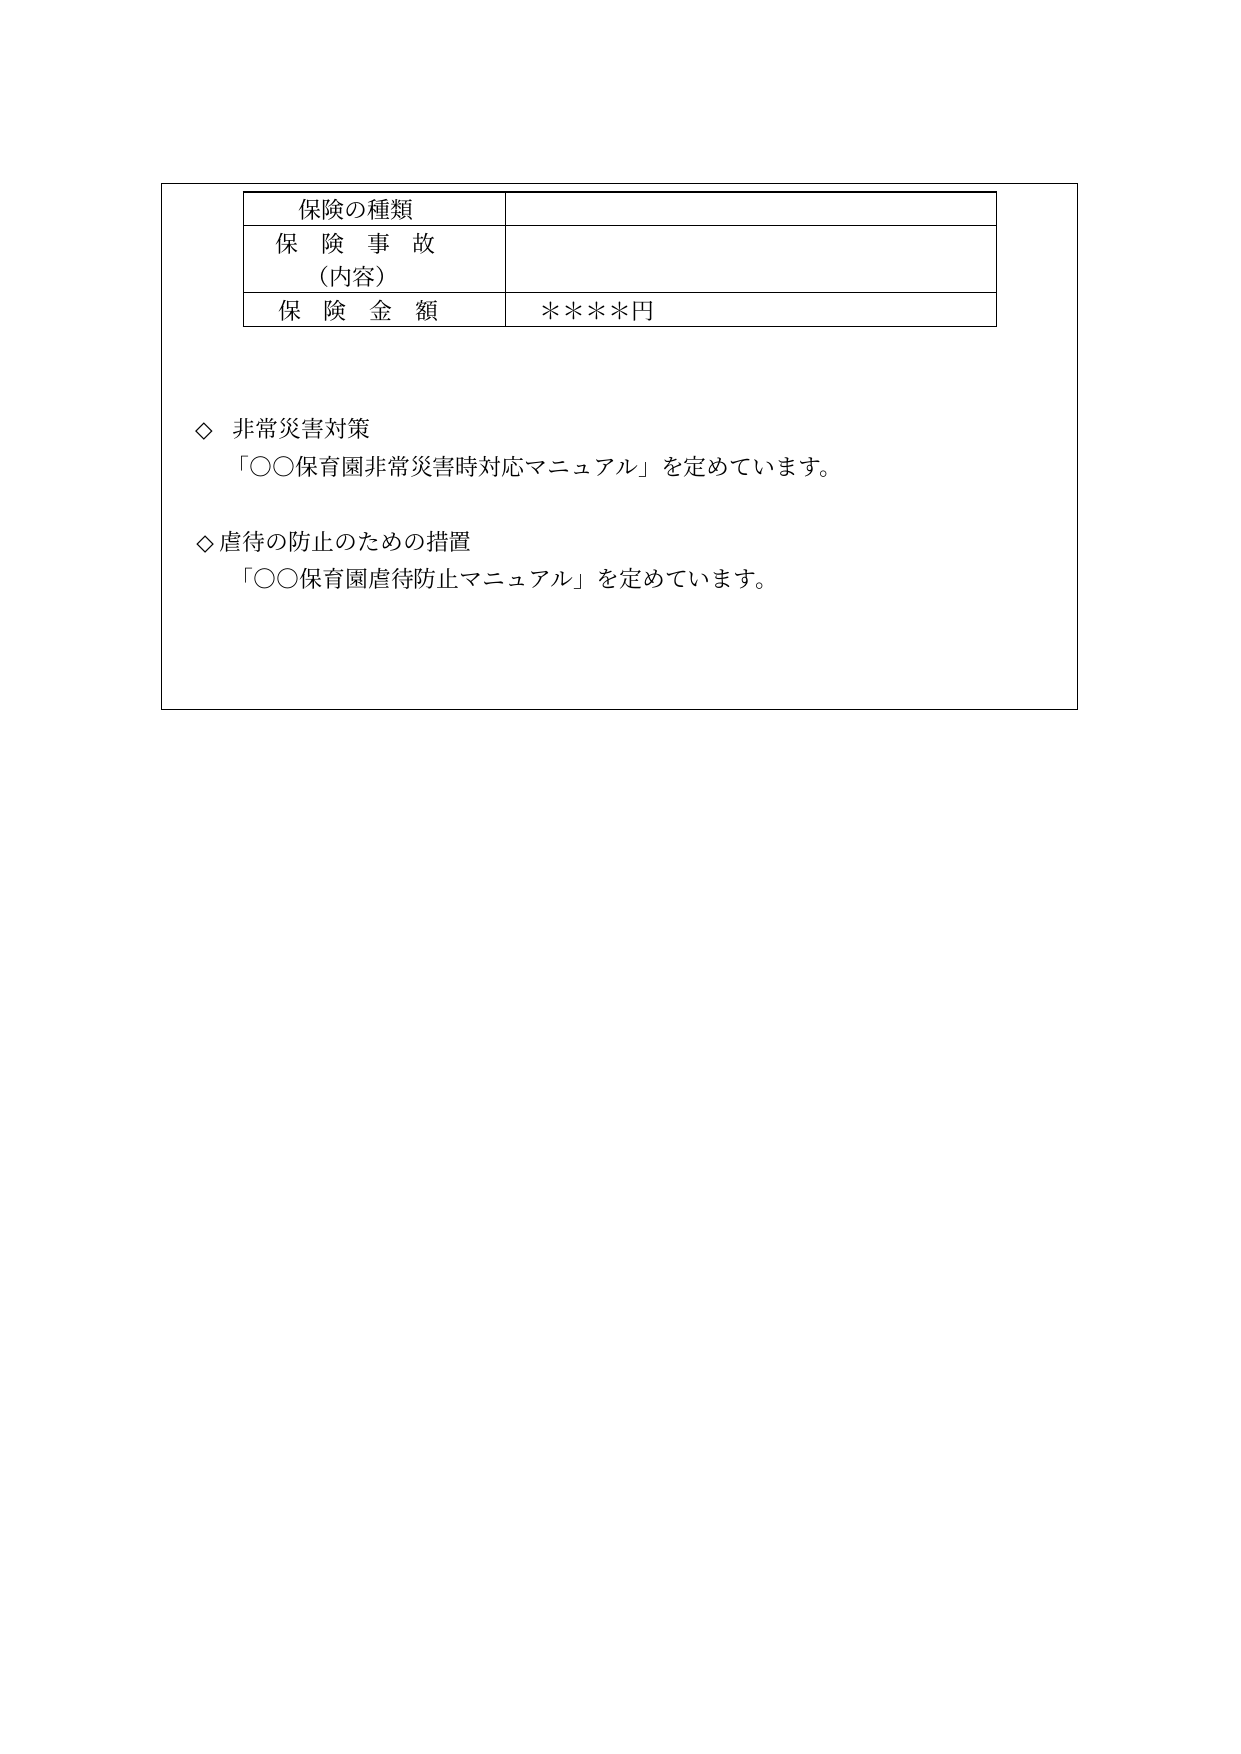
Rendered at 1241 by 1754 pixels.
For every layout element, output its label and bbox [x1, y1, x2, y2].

table_header [162, 184, 1077, 709]
